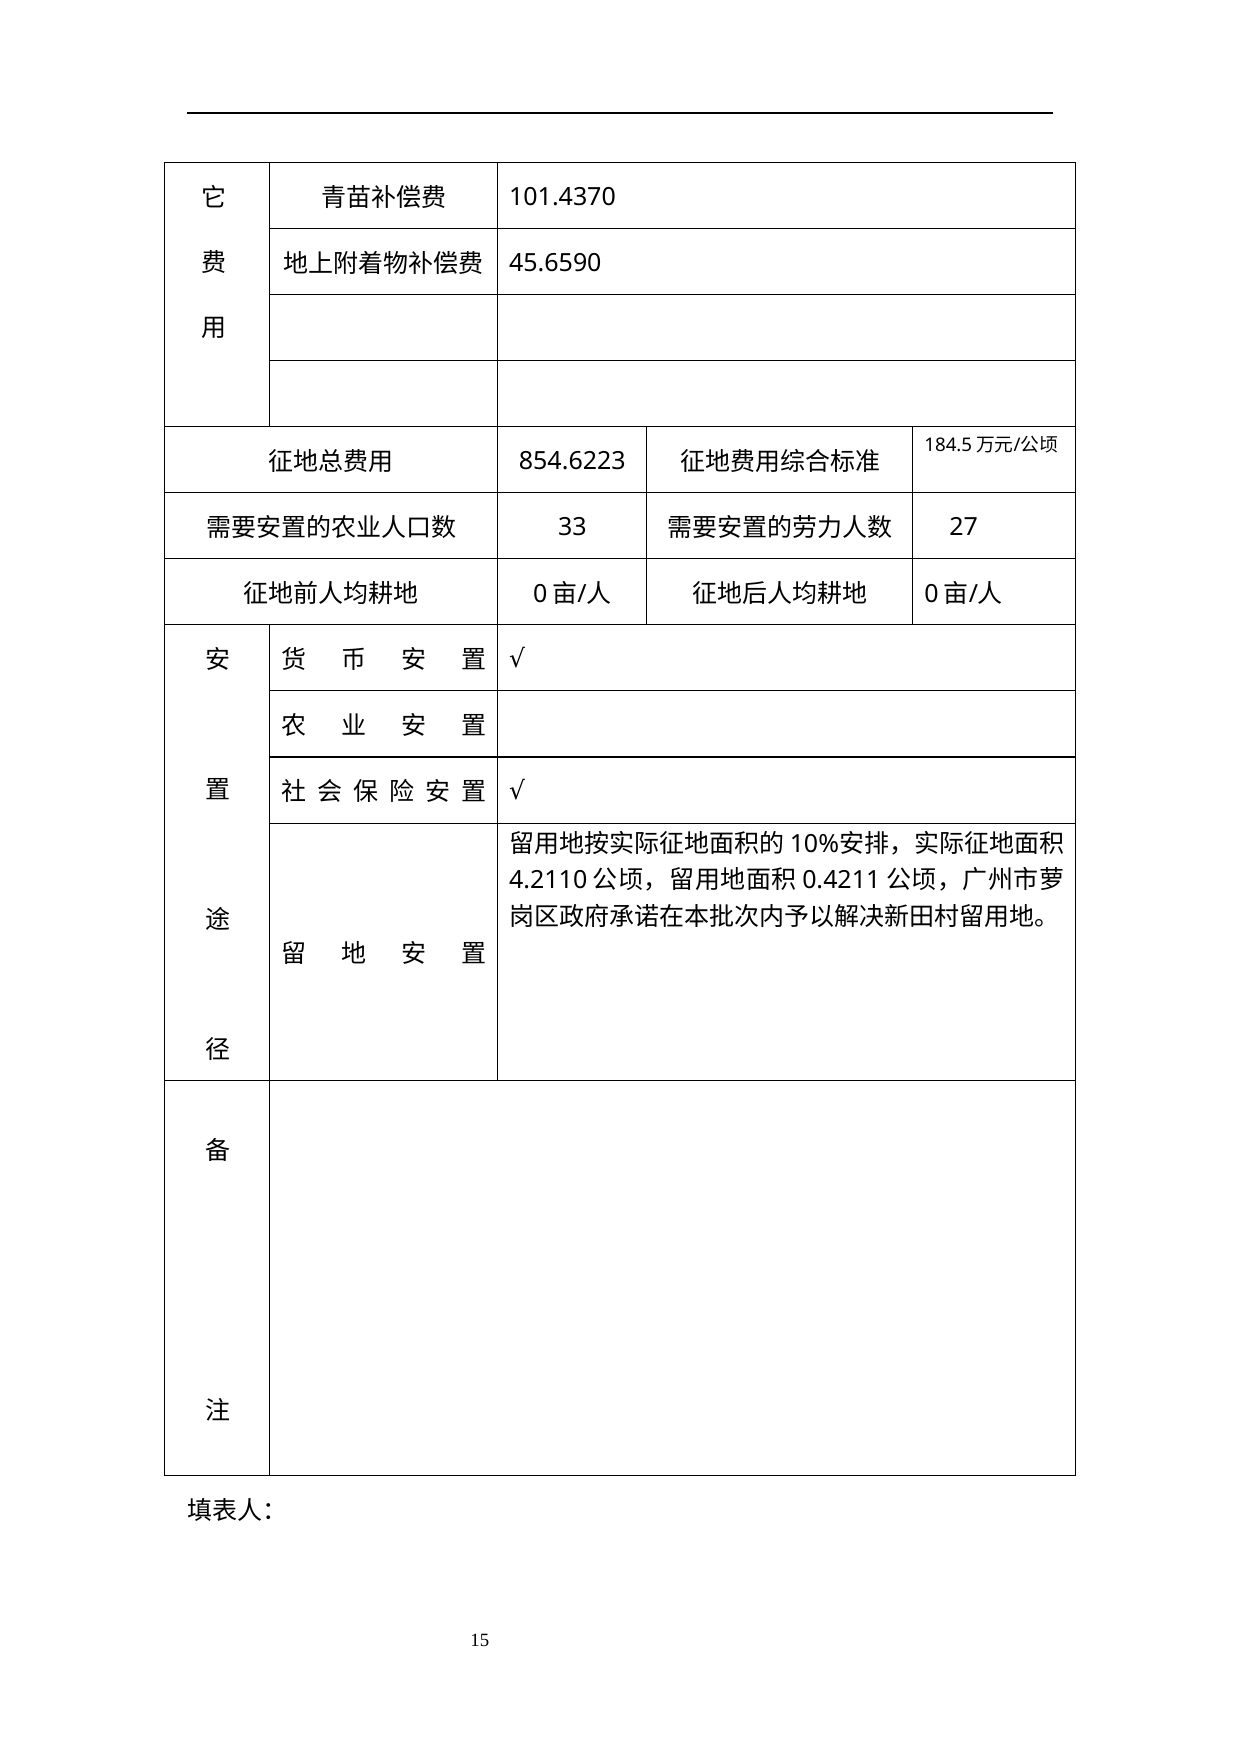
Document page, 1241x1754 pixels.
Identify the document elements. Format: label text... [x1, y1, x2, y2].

table_cell [498, 691, 1075, 756]
table_cell 留用地按实际征地面积的10%安排，实际征地面积4.2110公顷，留用地面积0.4211公顷，广州市萝岗区政府承诺在本批次内予以解决新田村留用地。 [498, 824, 1075, 1080]
table_cell 101.4370 [498, 163, 1075, 228]
table_cell 需要安置的劳力人数 [647, 493, 912, 558]
table_cell 备 注 [165, 1081, 269, 1475]
table_cell 货币安置 [270, 625, 497, 690]
table_cell 征地费用综合标准 [647, 427, 912, 492]
table_cell 农业安置 [270, 691, 497, 756]
table_cell 留地安置 [270, 824, 497, 1080]
table_cell 33 [498, 493, 646, 558]
table_cell 45.6590 [498, 229, 1075, 294]
table_cell 征地后人均耕地 [647, 559, 912, 624]
table_cell 征地前人均耕地 [165, 559, 497, 624]
table_cell 27 [913, 493, 1075, 558]
table_cell 青苗补偿费 [270, 163, 497, 228]
table_cell [270, 295, 497, 360]
table_cell √ [498, 625, 1075, 690]
table_cell [270, 361, 497, 426]
table_cell 需要安置的农业人口数 [165, 493, 497, 558]
table_cell [498, 361, 1075, 426]
table_cell √ [498, 758, 1075, 822]
table_cell 征地总费用 [165, 427, 497, 492]
table_cell [498, 295, 1075, 360]
text 填表人： [187, 1476, 1053, 1541]
table_cell [270, 1081, 1075, 1475]
table_cell 地上附着物补偿费 [270, 229, 497, 294]
table_header 其 它 费 用 [165, 163, 269, 426]
table_cell 854.6223 [498, 427, 646, 492]
table_cell 184.5万元/公顷 [913, 427, 1075, 492]
table_cell 0亩/人 [913, 559, 1075, 624]
table_cell 0亩/人 [498, 559, 646, 624]
table_cell 安 置 途 径 [165, 625, 269, 1080]
table_cell 社会保险安置 [270, 758, 497, 822]
